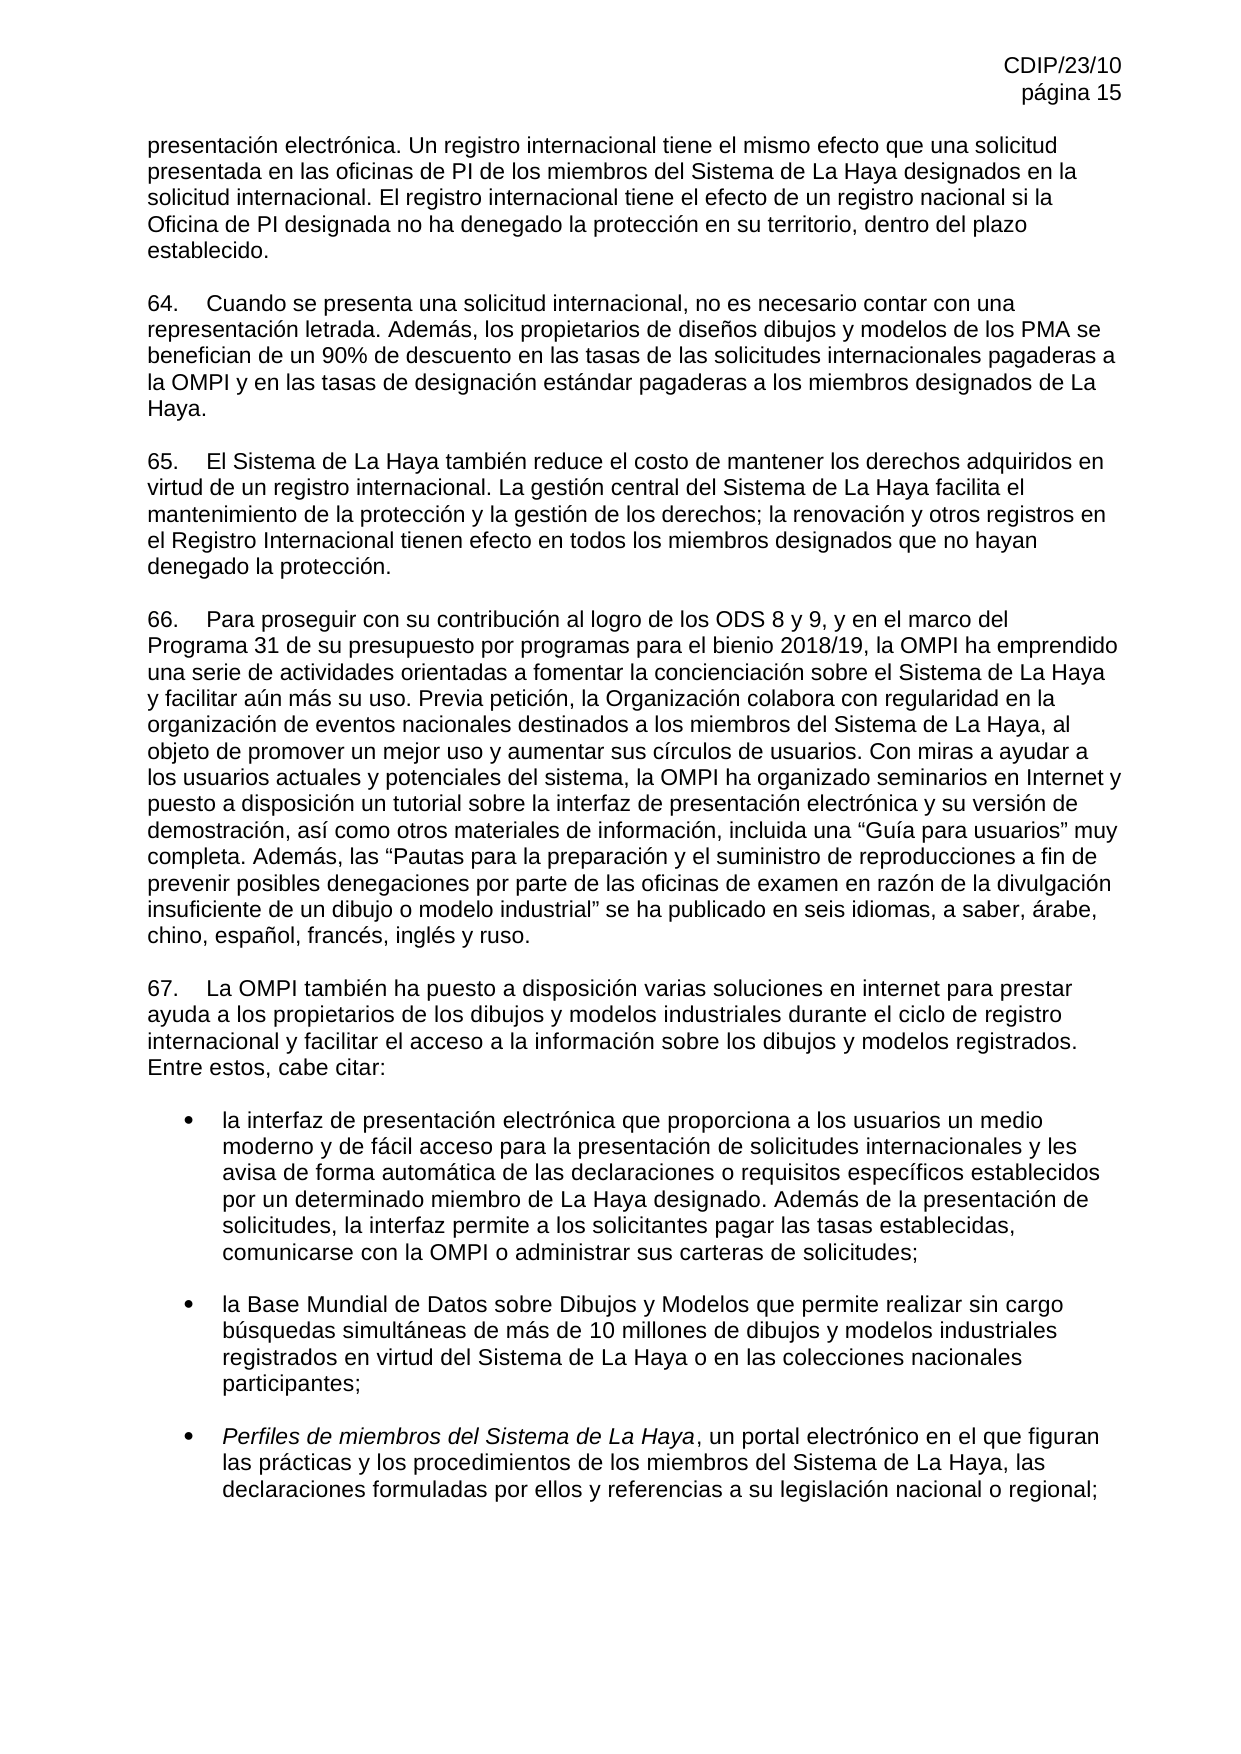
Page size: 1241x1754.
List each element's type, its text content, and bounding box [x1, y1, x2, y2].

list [147, 132, 1122, 263]
list la Base Mundial de Datos sobre Dibujos y Modelos que permite realizar sin cargo búsquedas simultáneas de más de 10 millones de dibujos y modelos industriales registrados en virtud del Sistema de La Haya o en las colecciones nacionales participantes; [184, 1291, 1122, 1397]
list El Sistema de La Haya también reduce el costo de mantener los derechos adquiridos en virtud de un registro internacional. La gestión central del Sistema de La Haya facilita el mantenimiento de la protección y la gestión de los derechos; la renovación y otros registros en el Registro Internacional tienen efecto en todos los miembros designados que no hayan denegado la protección. [147, 448, 1122, 579]
list Perfiles de miembros del Sistema de La Haya, un portal electrónico en el que figuran las prácticas y los procedimientos de los miembros del Sistema de La Haya, las declaraciones formuladas por ellos y referencias a su legislación nacional o regional; [184, 1423, 1122, 1502]
list la interfaz de presentación electrónica que proporciona a los usuarios un medio moderno y de fácil acceso para la presentación de solicitudes internacionales y les avisa de forma automática de las declaraciones o requisitos específicos establecidos por un determinado miembro de La Haya designado. Además de la presentación de solicitudes, la interfaz permite a los solicitantes pagar las tasas establecidas, comunicarse con la OMPI o administrar sus carteras de solicitudes; [184, 1107, 1122, 1265]
list La OMPI también ha puesto a disposición varias soluciones en internet para prestar ayuda a los propietarios de los dibujos y modelos industriales durante el ciclo de registro internacional y facilitar el acceso a la información sobre los dibujos y modelos registrados. Entre estos, cabe citar: [147, 975, 1122, 1080]
list Para proseguir con su contribución al logro de los ODS 8 y 9, y en el marco del Programa 31 de su presupuesto por programas para el bienio 2018/19, la OMPI ha emprendido una serie de actividades orientadas a fomentar la concienciación sobre el Sistema de La Haya y facilitar aún más su uso. Previa petición, la Organización colabora con regularidad en la organización de eventos nacionales destinados a los miembros del Sistema de La Haya, al objeto de promover un mejor uso y aumentar sus círculos de usuarios. Con miras a ayudar a los usuarios actuales y potenciales del sistema, la OMPI ha organizado seminarios en Internet y puesto a disposición un tutorial sobre la interfaz de presentación electrónica y su versión de demostración, así como otros materiales de información, incluida una “Guía para usuarios” muy completa. Además, las “Pautas para la preparación y el suministro de reproducciones a fin de prevenir posibles denegaciones por parte de las oficinas de examen en razón de la divulgación insuficiente de un dibujo o modelo industrial” se ha publicado en seis idiomas, a saber, árabe, chino, español, francés, inglés y ruso. [147, 606, 1122, 948]
list Cuando se presenta una solicitud internacional, no es necesario contar con una representación letrada. Además, los propietarios de diseños dibujos y modelos de los PMA se benefician de un 90% de descuento en las tasas de las solicitudes internacionales pagaderas a la OMPI y en las tasas de designación estándar pagaderas a los miembros designados de La Haya. [147, 290, 1122, 421]
